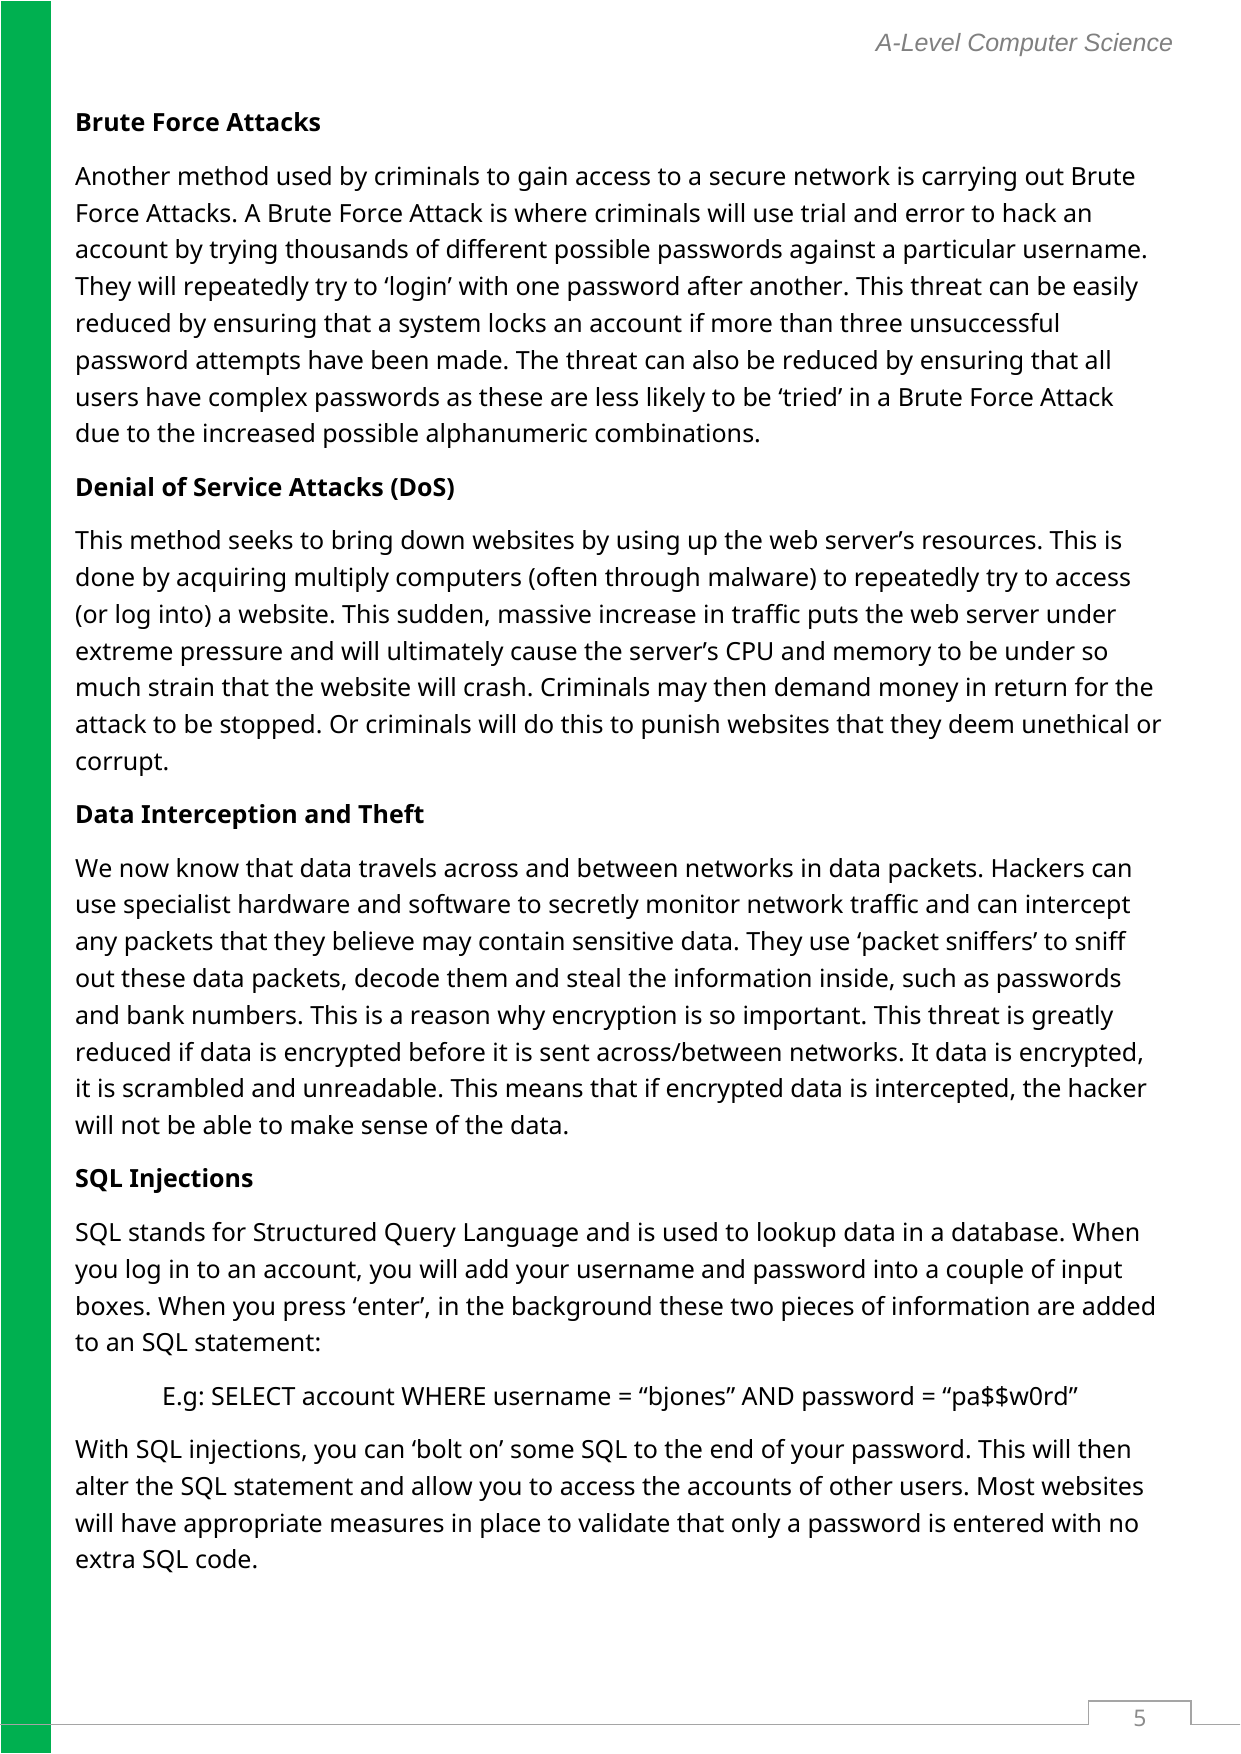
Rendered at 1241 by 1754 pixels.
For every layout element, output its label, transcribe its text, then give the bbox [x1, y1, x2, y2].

text This method seeks to bring down websites by using up the web server’s resources. This is done by acquiring multiply computers (often through malware) to repeatedly try to access (or log into) a website. This sudden, massive increase in traffic puts the web server under extreme pressure and will ultimately cause the server’s CPU and memory to be under so much strain that the website will crash. Criminals may then demand money in return for the attack to be stopped. Or criminals will do this to punish websites that they deem unethical or corrupt. [75, 523, 1165, 777]
text Another method used by criminals to gain access to a secure network is carrying out Brute Force Attacks. A Brute Force Attack is where criminals will use trial and error to hack an account by trying thousands of different possible passwords against a particular username. They will repeatedly try to ‘login’ with one password after another. This threat can be easily reduced by ensuring that a system locks an account if more than three unsuccessful password attempts have been made. The threat can also be reduced by ensuring that all users have complex passwords as these are less likely to be ‘tried’ in a Brute Force Attack due to the increased possible alphanumeric combinations. [75, 158, 1165, 450]
text SQL stands for Structured Query Language and is used to lookup data in a database. When you log in to an account, you will add your username and password into a couple of input boxes. When you press ‘enter’, in the background these two pieces of information are added to an SQL statement: [75, 1214, 1165, 1359]
text Denial of Service Attacks (DoS) [75, 469, 1165, 503]
text SQL Injections [75, 1161, 1165, 1195]
text Data Interception and Theft [75, 797, 1165, 831]
text With SQL injections, you can ‘bolt on’ some SQL to the end of your password. This will then alter the SQL statement and allow you to access the accounts of other users. Most websites will have appropriate measures in place to validate that only a password is entered with no extra SQL code. [75, 1432, 1165, 1576]
text E.g: SELECT account WHERE username = “bjones” AND password = “pa$$w0rd” [75, 1378, 1165, 1412]
text Brute Force Attacks [75, 105, 1165, 139]
text We now know that data travels across and between networks in data packets. Hackers can use specialist hardware and software to secretly monitor network traffic and can intercept any packets that they believe may contain sensitive data. They use ‘packet sniffers’ to sniff out these data packets, decode them and steal the information inside, such as passwords and bank numbers. This is a reason why encryption is so important. This threat is greatly reduced if data is encrypted before it is sent across/between networks. It data is encrypted, it is scrambled and unreadable. This means that if encrypted data is intercepted, the hacker will not be able to make sense of the data. [75, 850, 1165, 1142]
